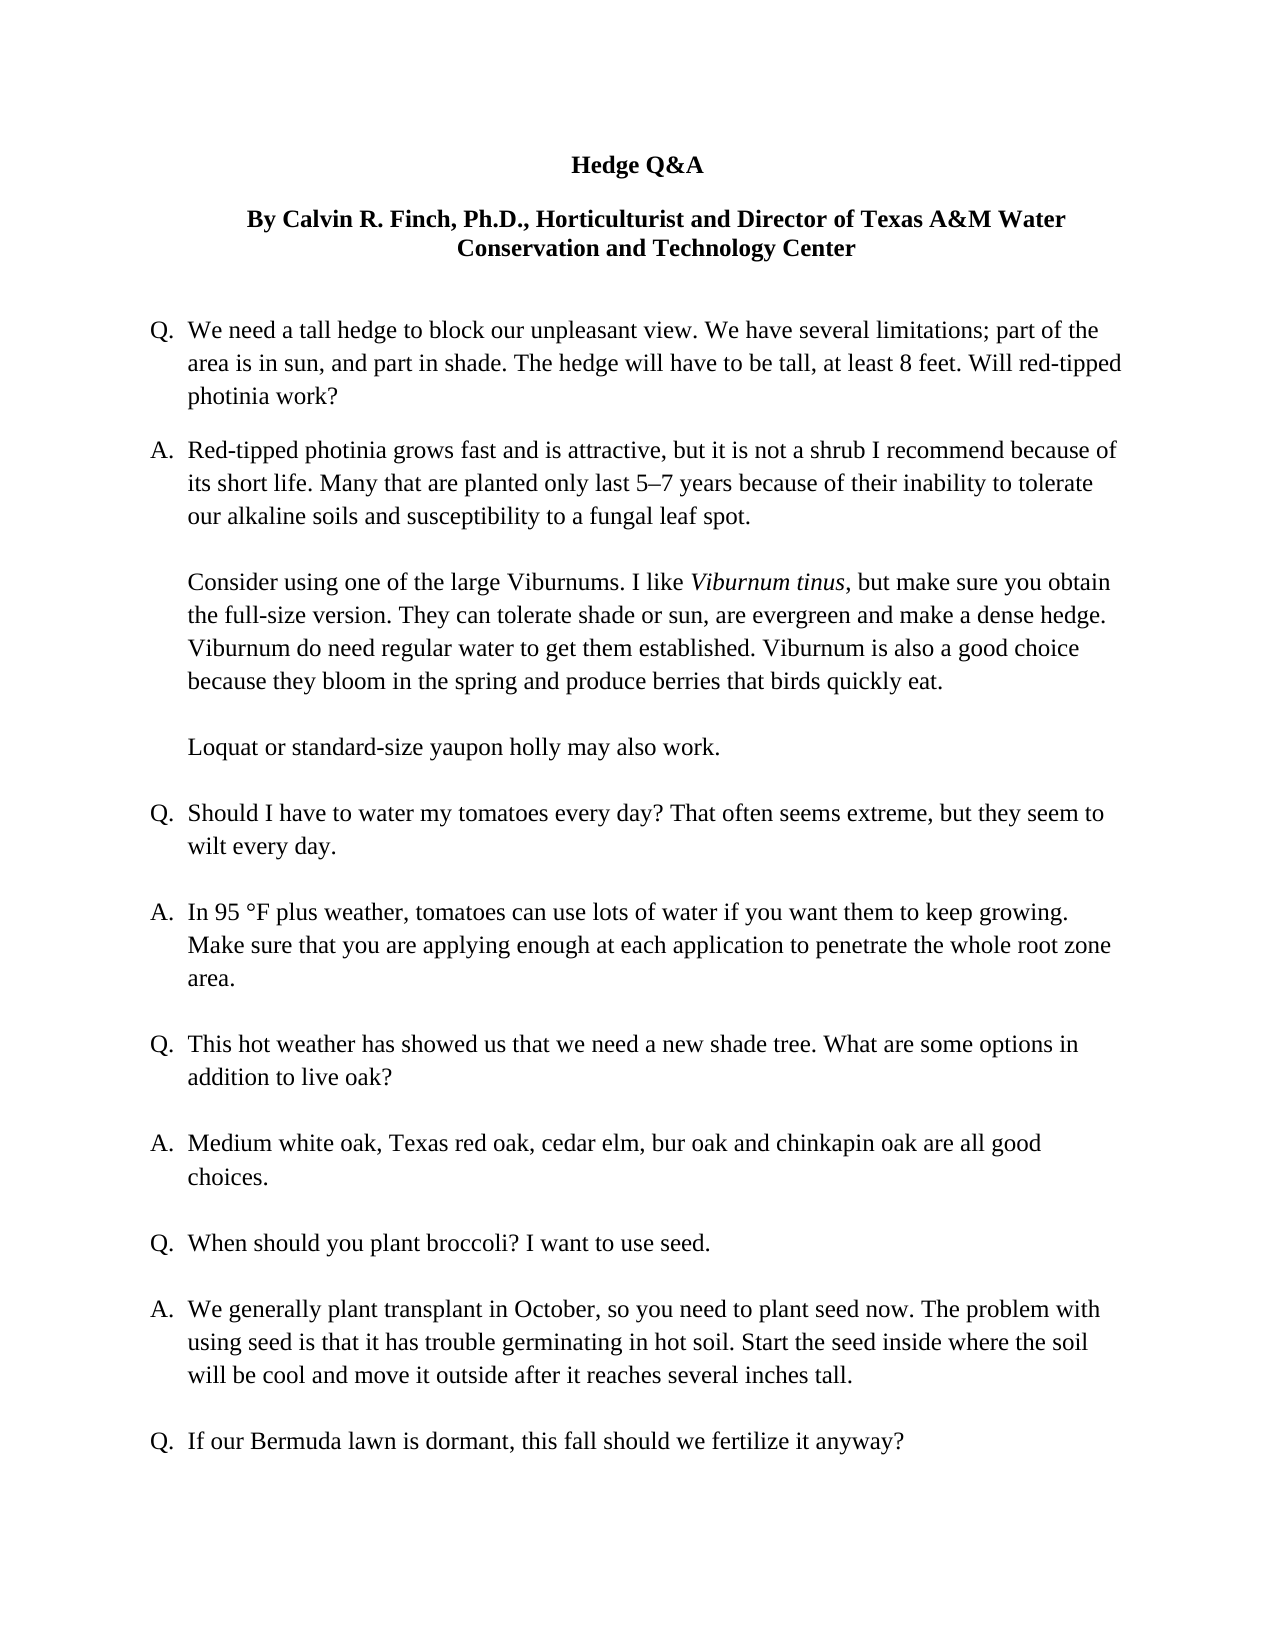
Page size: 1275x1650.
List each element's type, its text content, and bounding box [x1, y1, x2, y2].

list Should I have to water my tomatoes every day? That often seems extreme, but they seem to wilt every day. [150, 798, 1125, 860]
text Q. We need a tall hedge to block our unpleasant view. We have several limitations; part of the area is in sun, and part in shade. The hedge will have to be tall, at least 8 feet. Will red-tipped photinia work? [150, 315, 1125, 410]
list Consider using one of the large Viburnums. I like Viburnum tinus, but make sure you obtain the full-size version. They can tolerate shade or sun, are evergreen and make a dense hedge. Viburnum do need regular water to get them established. Viburnum is also a good choice because they bloom in the spring and produce berries that birds quickly eat. [187, 567, 1125, 695]
list Red-tipped photinia grows fast and is attractive, but it is not a shrub I recommend because of its short life. Many that are planted only last 5–7 years because of their inability to tolerate our alkaline soils and susceptibility to a fungal leaf spot. [150, 435, 1125, 530]
list If our Bermuda lawn is dormant, this fall should we fertilize it anyway? [150, 1426, 1125, 1454]
list Loquat or standard-size yaupon holly may also work. [187, 732, 1125, 761]
list When should you plant broccoli? I want to use seed. [150, 1228, 1125, 1256]
title By Calvin R. Finch, Ph.D., Horticulturist and Director of Texas A&M Water Conservation and Technology Center [187, 204, 1125, 261]
list In 95 °F plus weather, tomatoes can use lots of water if you want them to keep growing. Make sure that you are applying enough at each application to penetrate the whole root zone area. [150, 897, 1125, 992]
list We generally plant transplant in October, so you need to plant seed now. The problem with using seed is that it has trouble germinating in hot soil. Start the seed inside where the soil will be cool and move it outside after it reaches several inches tall. [150, 1294, 1125, 1388]
text Hedge Q&A [150, 150, 1125, 179]
list This hot weather has showed us that we need a new shade tree. What are some options in addition to live oak? [150, 1029, 1125, 1091]
list Medium white oak, Texas red oak, cedar elm, bur oak and chinkapin oak are all good choices. [150, 1128, 1125, 1190]
